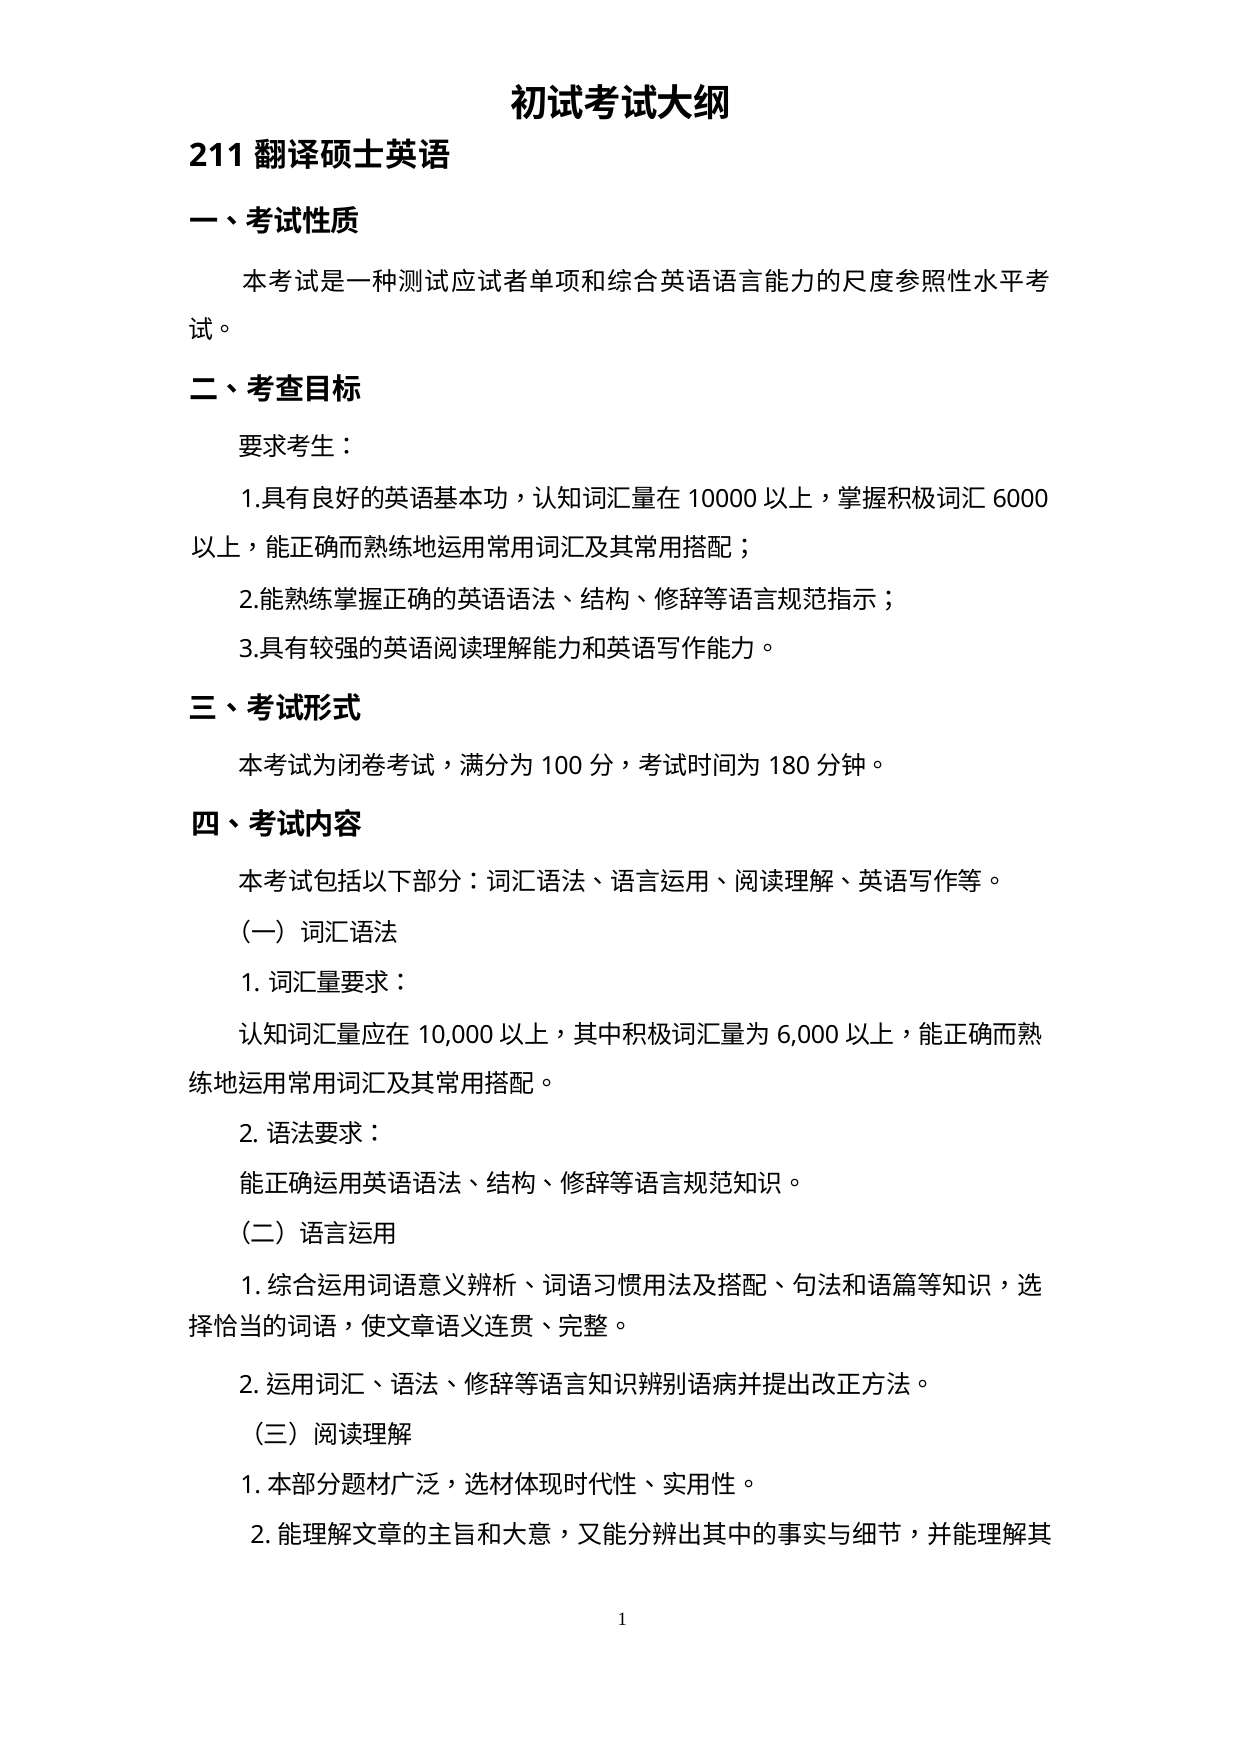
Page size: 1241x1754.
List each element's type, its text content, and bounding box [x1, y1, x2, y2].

text 认知词汇量应在 10,000 以上，其中积极词汇量为 6,000 以上，能正确而熟 练地运用常用词汇及其常用搭配。 [188, 1016, 1053, 1099]
text 二、考查目标 [189, 371, 1054, 407]
text （三）阅读理解 [239, 1418, 1054, 1449]
text 要求考生： [238, 431, 1054, 462]
text （二）语言运用 [226, 1218, 1054, 1249]
text 1. 本部分题材广泛，选材体现时代性、实用性。 [240, 1468, 1054, 1499]
text 本考试包括以下部分：词汇语法、语言运用、阅读理解、英语写作等。 [238, 866, 1054, 897]
text 1. 词汇量要求： [240, 966, 1054, 997]
text 2. 能理解文章的主旨和大意，又能分辨出其中的事实与细节，并能理解其 [186, 1518, 1053, 1549]
text 一、考试性质 [189, 203, 1054, 239]
text 2.能熟练掌握正确的英语语法、结构、修辞等语言规范指示； 3.具有较强的英语阅读理解能力和英语写作能力。 [239, 582, 907, 665]
text 211 翻译硕士英语 [188, 134, 1054, 175]
text 三、考试形式 [188, 689, 1054, 726]
text 四、考试内容 [191, 806, 1054, 842]
text 本考试为闭卷考试，满分为 100 分，考试时间为 180 分钟。 [238, 750, 1054, 781]
text 本考试是一种测试应试者单项和综合英语语言能力的尺度参照性水平考 试。 [188, 263, 1053, 346]
text 1.具有良好的英语基本功，认知词汇量在 10000 以上，掌握积极词汇 6000 以上，能正确而熟练地运用常用词汇及其常用搭配； [191, 481, 1053, 564]
text 2. 语法要求： [239, 1118, 1054, 1149]
text 初试考试大纲 [510, 82, 1054, 125]
text 1. 综合运用词语意义辨析、词语习惯用法及搭配、句法和语篇等知识，选 择恰当的词语，使文章语义连贯、完整。 [188, 1268, 1053, 1343]
text （一）词汇语法 [226, 916, 1054, 947]
text 2. 运用词汇、语法、修辞等语言知识辨别语病并提出改正方法。 [239, 1369, 1054, 1399]
text 能正确运用英语语法、结构、修辞等语言规范知识。 [239, 1168, 1054, 1199]
